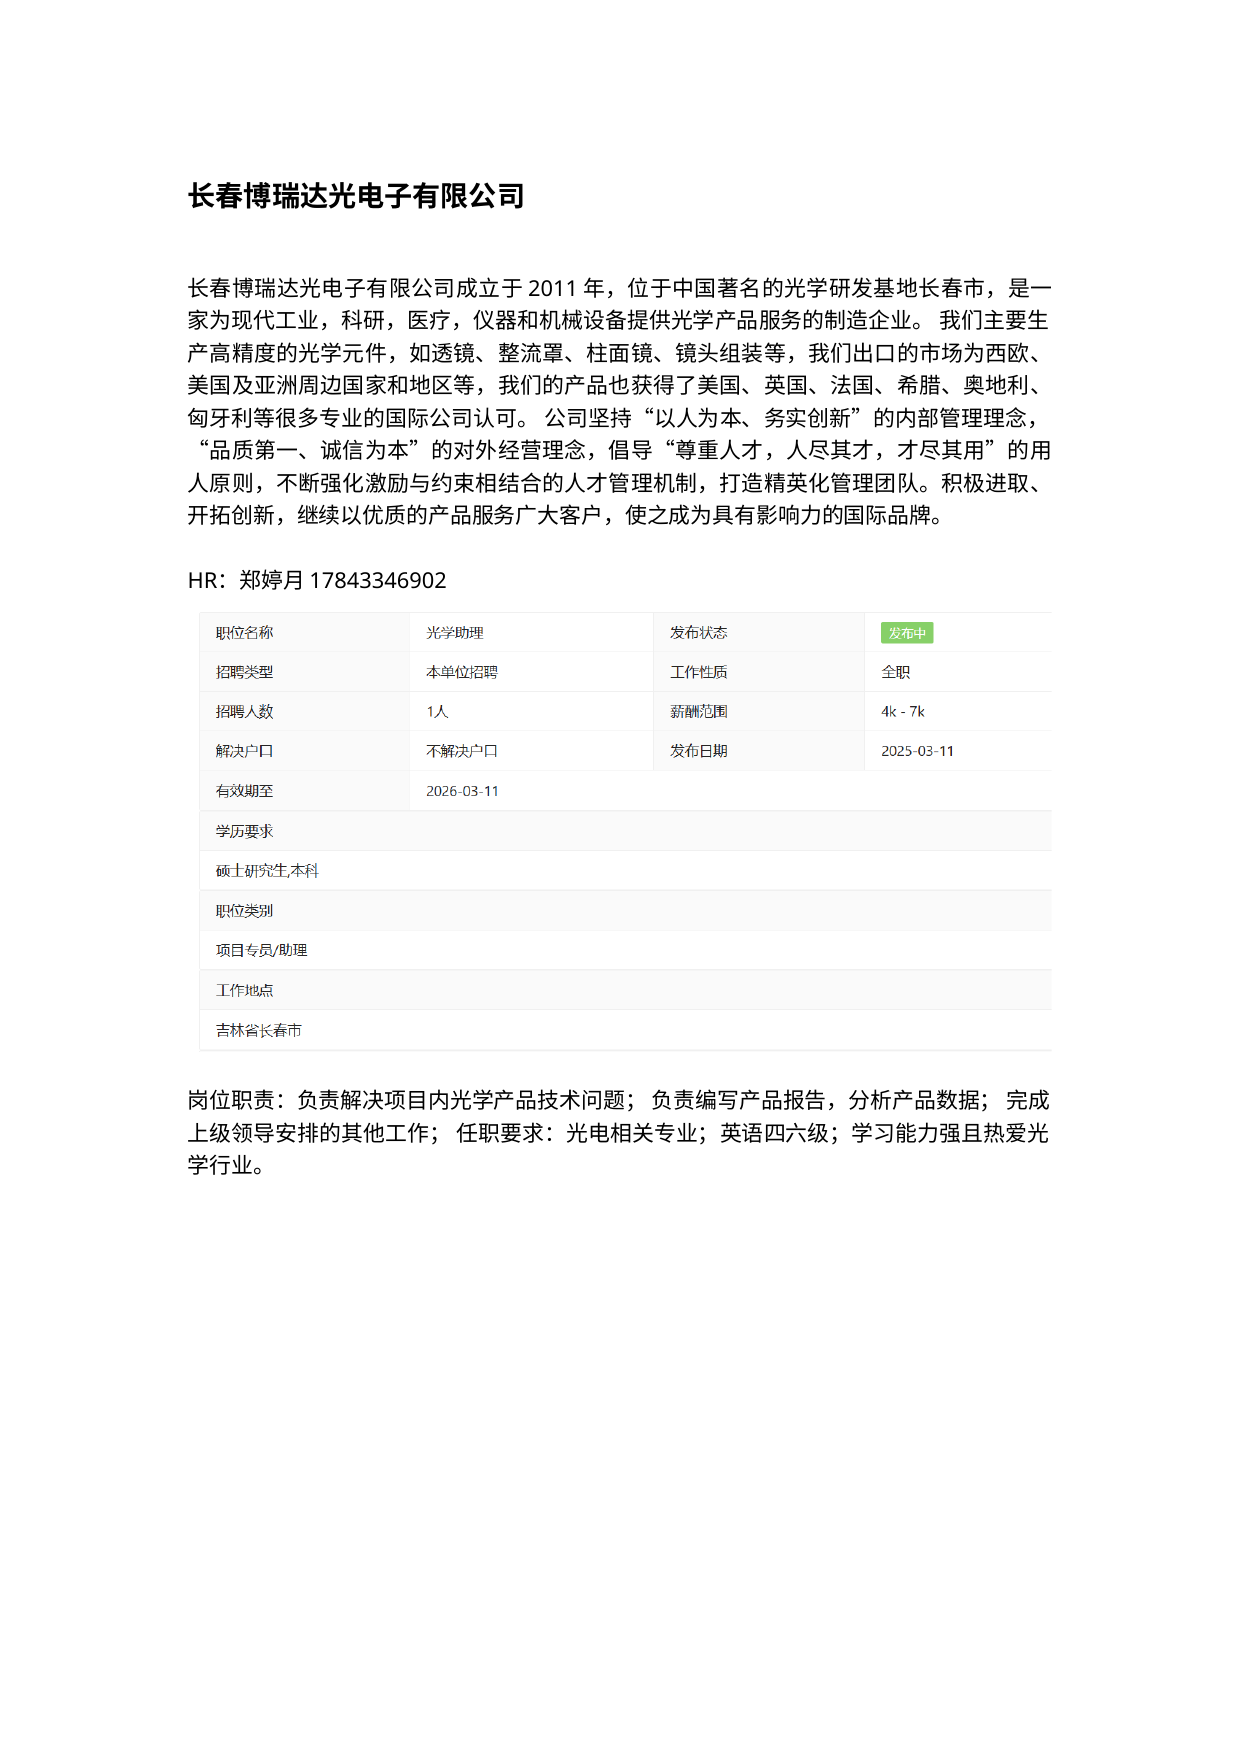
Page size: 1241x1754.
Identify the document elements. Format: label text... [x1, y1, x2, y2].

text HR：郑婷月17843346902 [309, 563, 1053, 595]
text 长春博瑞达光电子有限公司成立于2011年，位于中国著名的光学研发基地长春市，是一家为现代工业，科研，医疗，仪器和机械设备提供光学产品服务的制造企业。 我们主要生产高精度的光学元件，如透镜、整流罩、柱面镜、镜头组装等，我们出口的市场为西欧、美国及亚洲周边国家和地区等，我们的产品也获得了美国、英国、法国、希腊、奥地利、匈牙利等很多专业的国际公司认可。 公司坚持“以人为本、务实创新”的内部管理理念，“品质第一、诚信为本”的对外经营理念，倡导“尊重人才，人尽其才，才尽其用”的用人原则，不断强化激励与约束相结合的人才管理机制，打造精英化管理团队。积极进取、开拓创新，继续以优质的产品服务广大客户，使之成为具有影响力的国际品牌。 [187, 270, 1053, 530]
picture [187, 595, 1052, 1052]
subtitle 长春博瑞达光电子有限公司 [187, 162, 1053, 227]
text 岗位职责：负责解决项目内光学产品技术问题； 负责编写产品报告，分析产品数据； 完成上级领导安排的其他工作； 任职要求：光电相关专业；英语四六级；学习能力强且热爱光学行业。 [187, 1083, 1053, 1180]
